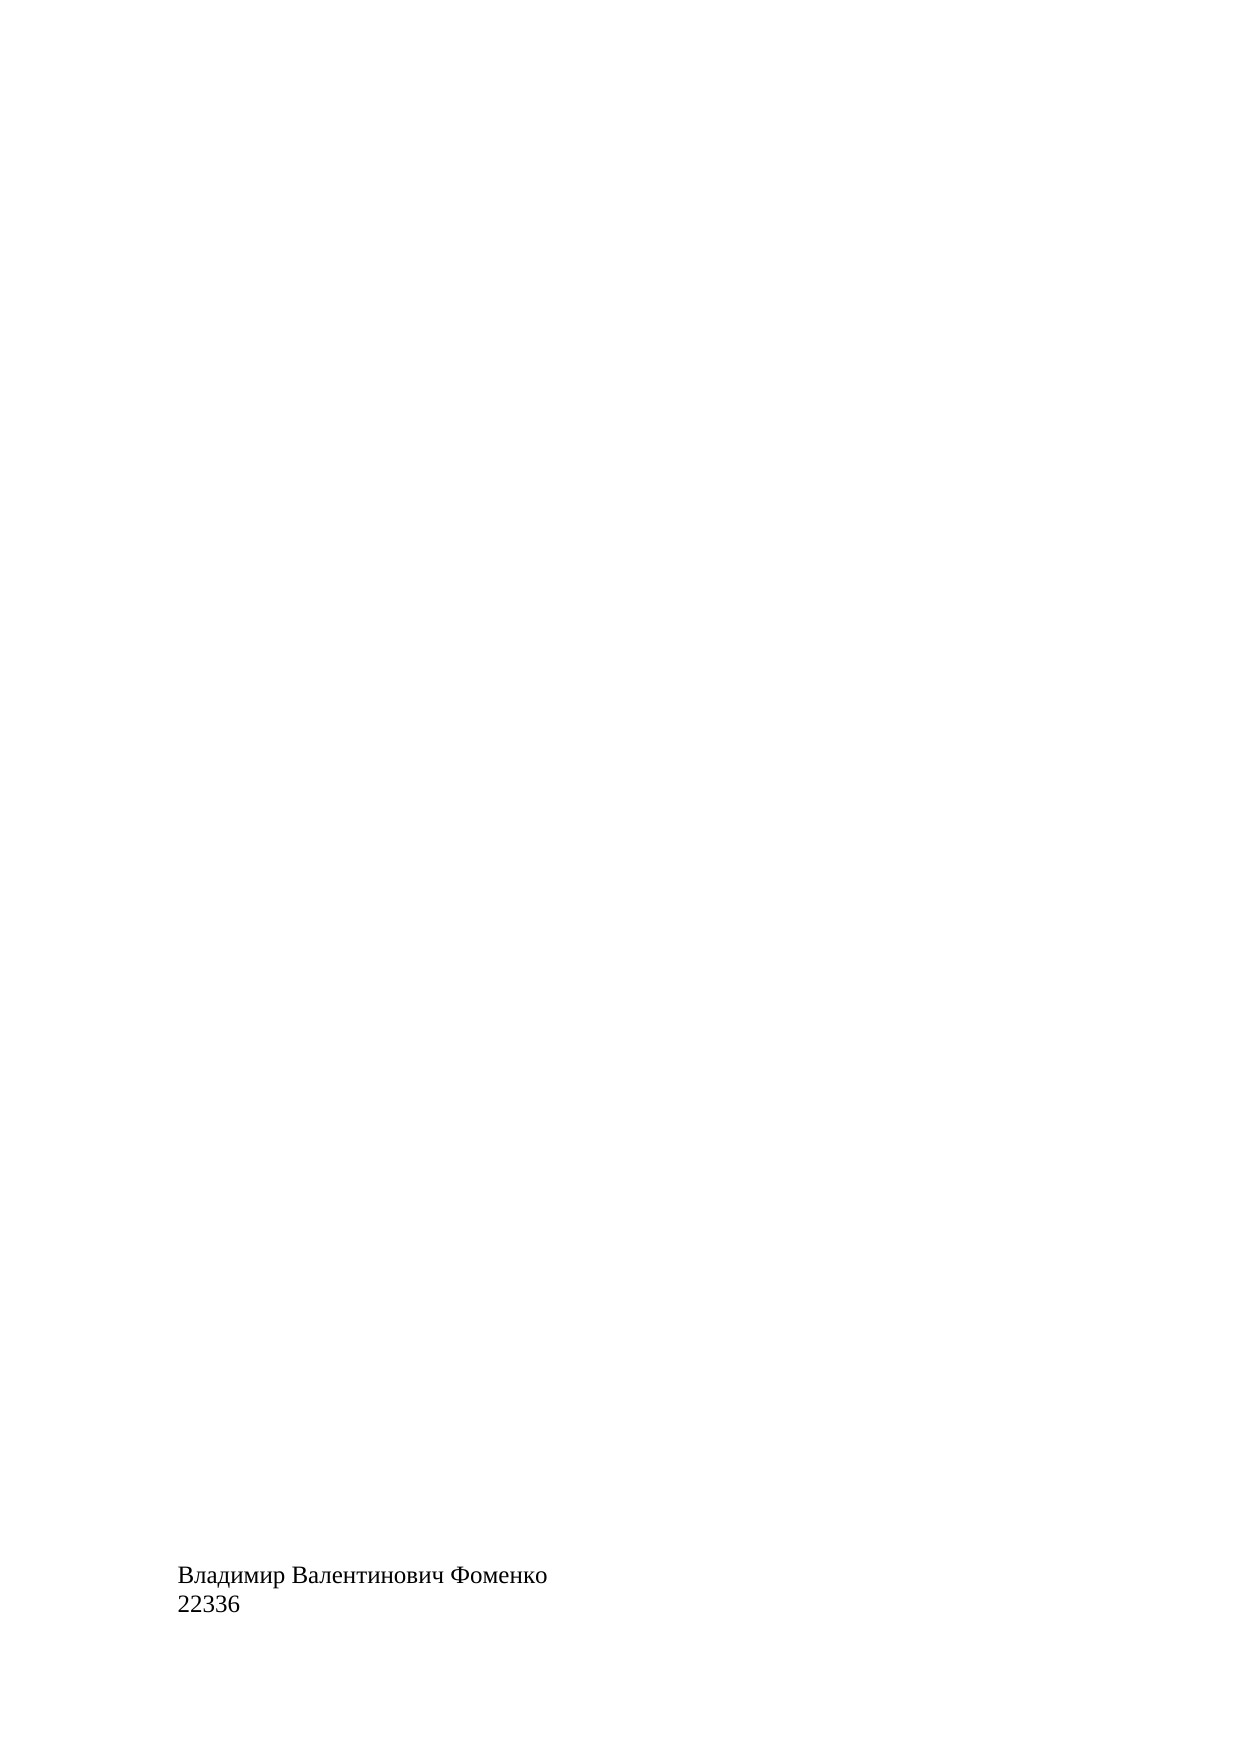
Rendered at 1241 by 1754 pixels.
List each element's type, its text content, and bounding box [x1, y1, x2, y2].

text 22336 [177, 1589, 1152, 1618]
text Владимир Валентинович Фоменко [177, 1560, 1152, 1589]
